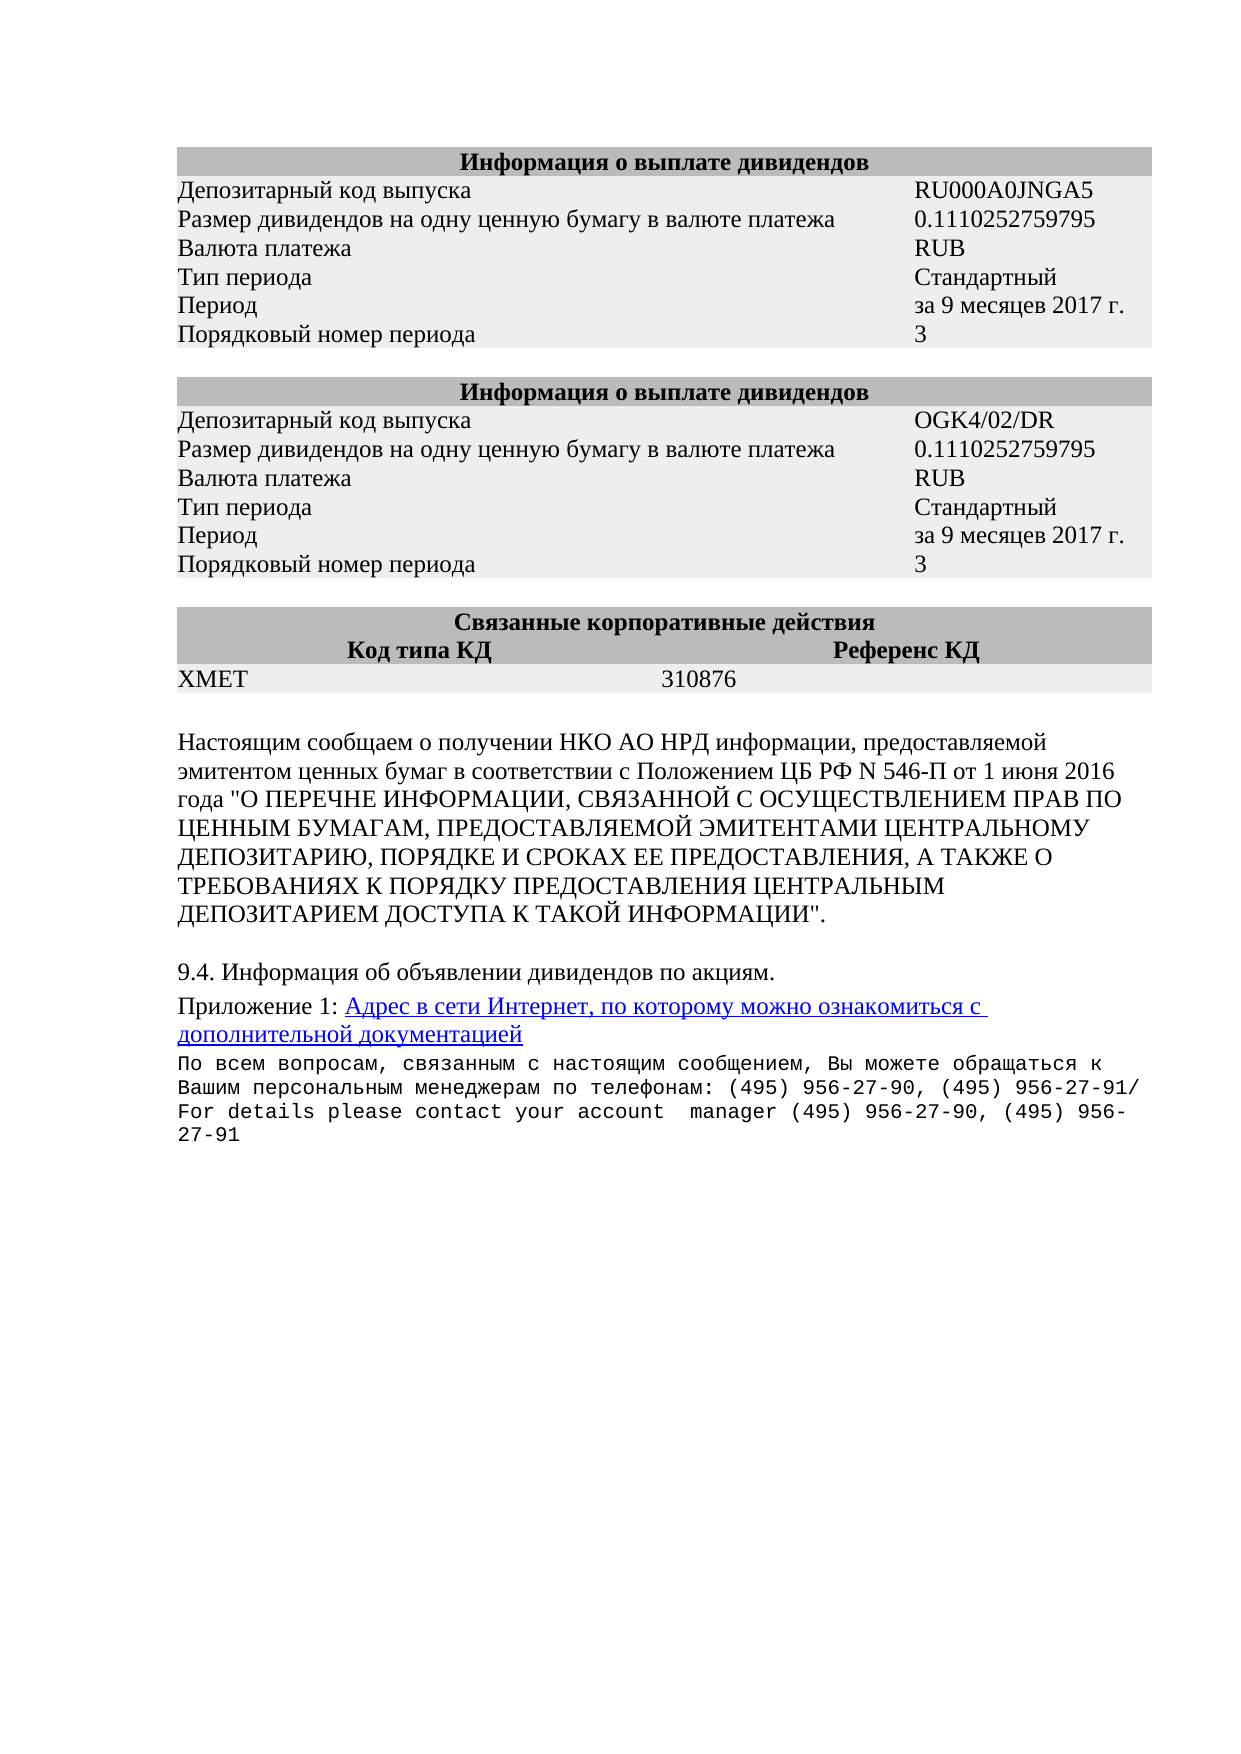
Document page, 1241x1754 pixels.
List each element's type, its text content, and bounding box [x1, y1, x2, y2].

table_cell 3 [914, 549, 1152, 578]
table_header Связанные корпоративные действия [177, 607, 1152, 636]
text По всем вопросам, связанным с настоящим сообщением, Вы можете обращаться к Вашим персональным менеджерам по телефонам: (495) 956-27-90, (495) 956-27-91/ For details please contact your account manager (495) 956-27-90, (495) 956-27-91 [177, 1053, 1152, 1148]
table_cell Период [177, 291, 914, 319]
table_cell Депозитарный код выпуска [177, 176, 914, 204]
table_cell Порядковый номер периода [177, 319, 914, 348]
table_cell 310876 [661, 664, 1152, 693]
table_cell Период [177, 521, 914, 549]
table_cell Тип периода [177, 492, 914, 521]
table_cell Порядковый номер периода [177, 549, 914, 578]
table_cell Тип периода [177, 262, 914, 291]
table_header Информация о выплате дивидендов [177, 147, 1152, 176]
table_cell RUB [914, 233, 1152, 262]
table_cell Референс КД [661, 636, 1152, 664]
table_cell 0.1110252759795 [914, 204, 1152, 233]
table_cell RU000A0JNGA5 [914, 176, 1152, 204]
table_cell Валюта платежа [177, 233, 914, 262]
table_cell Стандартный [914, 492, 1152, 521]
table_header Информация о выплате дивидендов [177, 377, 1152, 406]
table_cell Валюта платежа [177, 463, 914, 492]
table_cell XMET [177, 664, 661, 693]
text Приложение 1: Адрес в сети Интернет, по которому можно ознакомиться с дополнительной документацией [177, 991, 1152, 1048]
table_cell Код типа КД [177, 636, 661, 664]
table_cell за 9 месяцев 2017 г. [914, 521, 1152, 549]
text Настоящим сообщаем о получении НКО АО НРД информации, предоставляемой эмитентом ценных бумаг в соответствии с Положением ЦБ РФ N 546-П от 1 июня 2016 года "О ПЕРЕЧНЕ ИНФОРМАЦИИ, СВЯЗАННОЙ С ОСУЩЕСТВЛЕНИЕМ ПРАВ ПО ЦЕННЫМ БУМАГАМ, ПРЕДОСТАВЛЯЕМОЙ ЭМИТЕНТАМИ ЦЕНТРАЛЬНОМУ ДЕПОЗИТАРИЮ, ПОРЯДКЕ И СРОКАХ ЕЕ ПРЕДОСТАВЛЕНИЯ, А ТАКЖЕ О ТРЕБОВАНИЯХ К ПОРЯДКУ ПРЕДОСТАВЛЕНИЯ ЦЕНТРАЛЬНЫМ ДЕПОЗИТАРИЕМ ДОСТУПА К ТАКОЙ ИНФОРМАЦИИ". 9.4. Информация об объявлении дивидендов по акциям. [177, 727, 1152, 986]
table_cell Размер дивидендов на одну ценную бумагу в валюте платежа [177, 204, 914, 233]
table_cell OGK4/02/DR [914, 406, 1152, 434]
table_cell RUB [914, 463, 1152, 492]
table_cell 3 [914, 319, 1152, 348]
table_cell за 9 месяцев 2017 г. [914, 291, 1152, 319]
table_cell 0.1110252759795 [914, 434, 1152, 463]
table_cell Депозитарный код выпуска [177, 406, 914, 434]
table_cell Размер дивидендов на одну ценную бумагу в валюте платежа [177, 434, 914, 463]
table_cell Стандартный [914, 262, 1152, 291]
